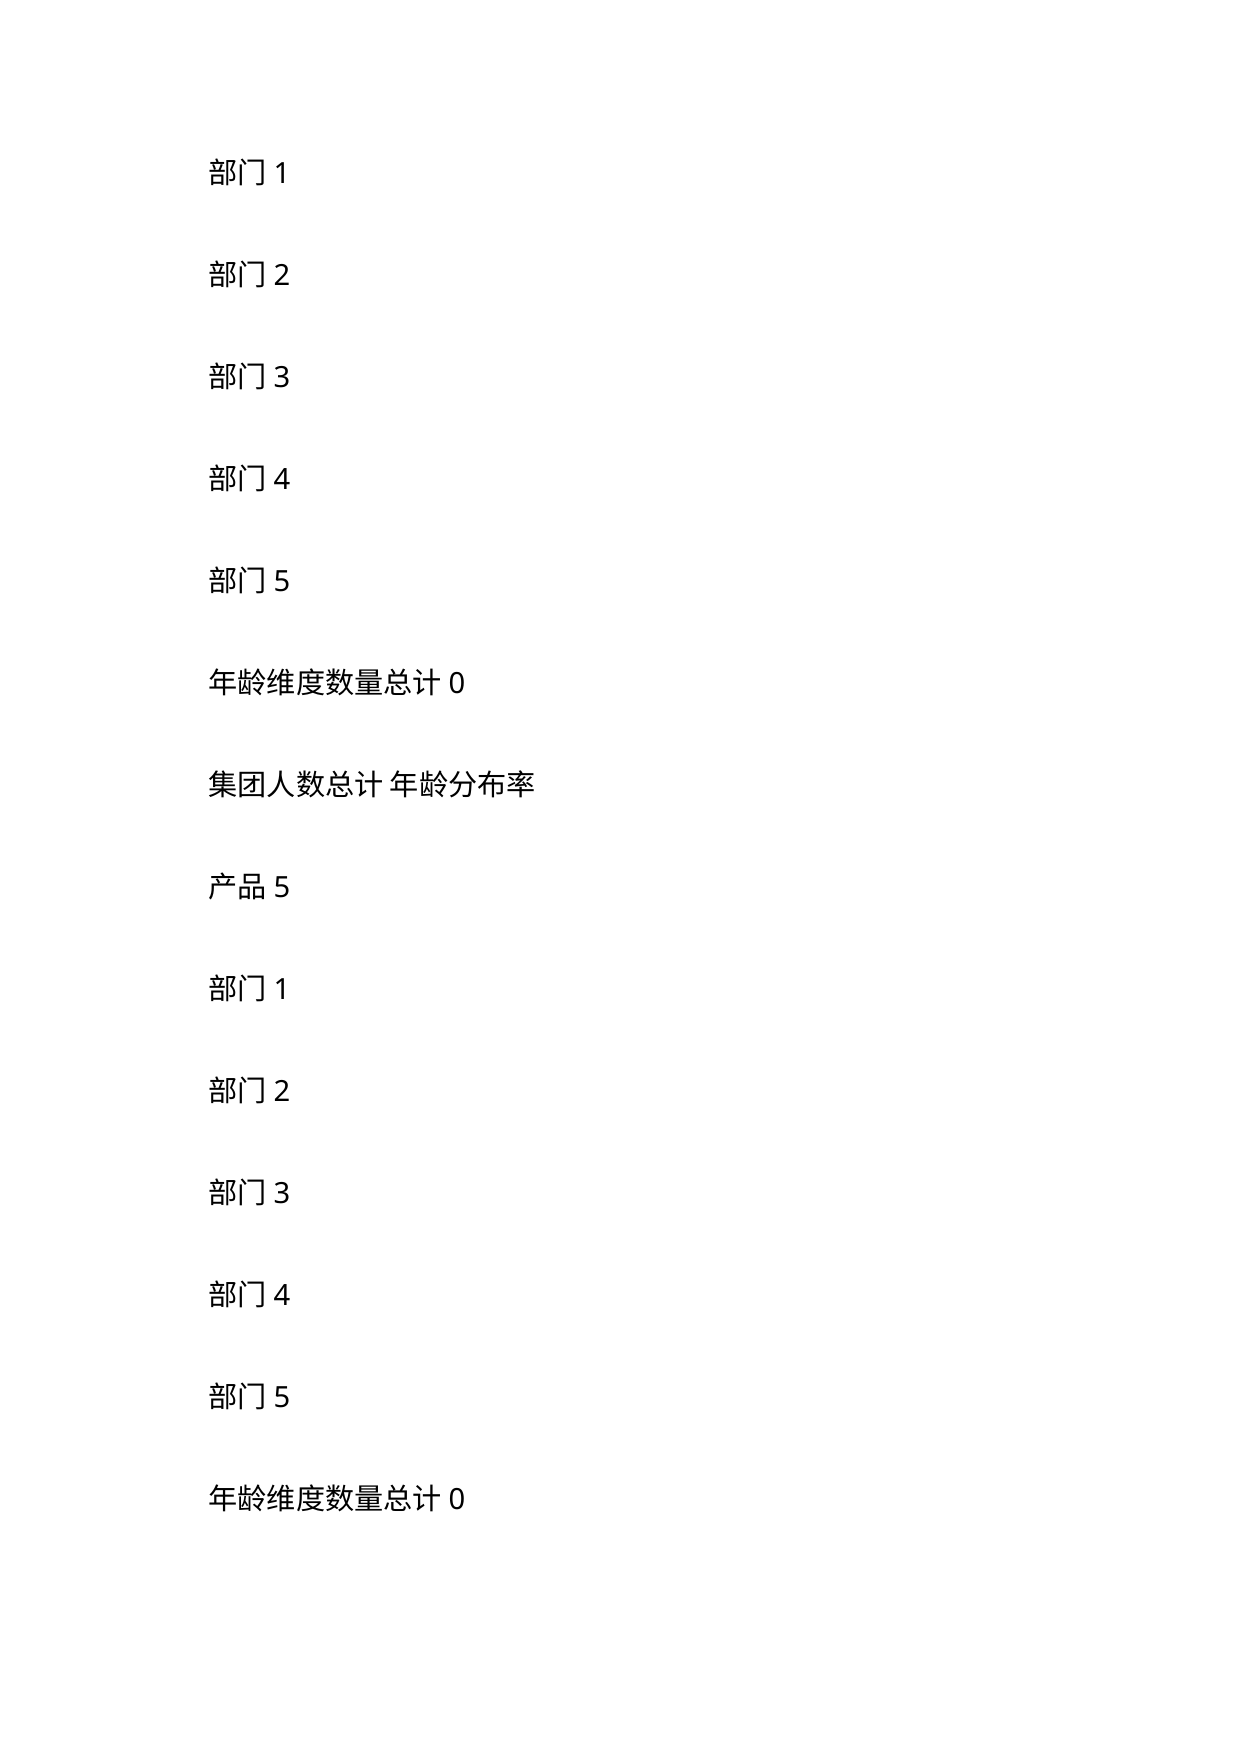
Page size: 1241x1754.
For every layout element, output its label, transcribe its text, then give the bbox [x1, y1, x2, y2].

text 产品 5 [150, 864, 1090, 906]
text 集团人数总计 年龄分布率 [150, 762, 1090, 804]
text 部门 5 [150, 558, 1090, 600]
text 部门 2 [150, 1068, 1090, 1110]
text 部门 1 [150, 150, 1090, 192]
text 部门 4 [150, 1272, 1090, 1314]
text 部门 2 [150, 252, 1090, 294]
text 年龄维度数量总计 0 [150, 1476, 1090, 1518]
text 部门 5 [150, 1373, 1090, 1416]
text 部门 4 [150, 456, 1090, 498]
text 年龄维度数量总计 0 [150, 660, 1090, 702]
text 部门 3 [150, 354, 1090, 396]
text 部门 3 [150, 1169, 1090, 1212]
text 部门 1 [150, 966, 1090, 1008]
